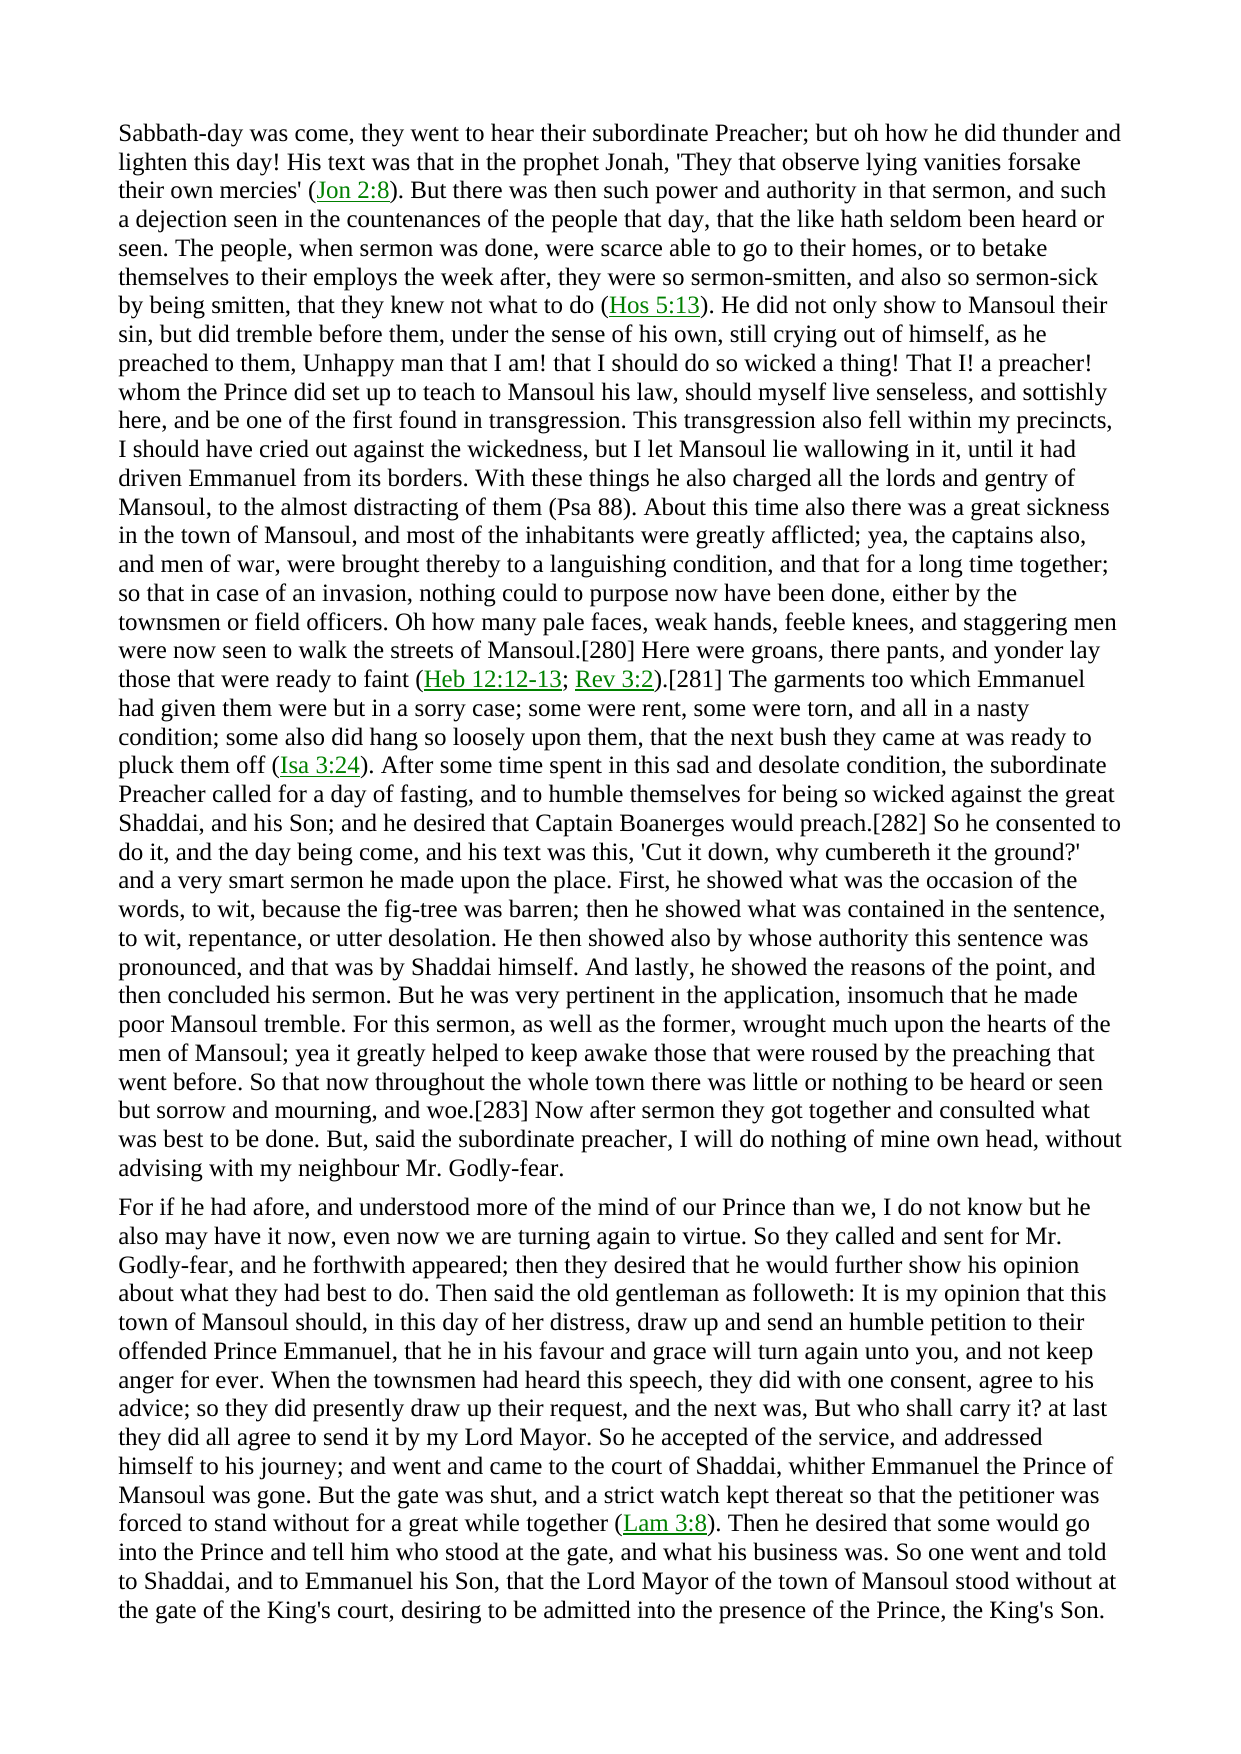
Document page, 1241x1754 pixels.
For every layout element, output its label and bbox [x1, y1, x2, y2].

text [118, 1192, 1122, 1623]
text [118, 118, 1122, 1182]
